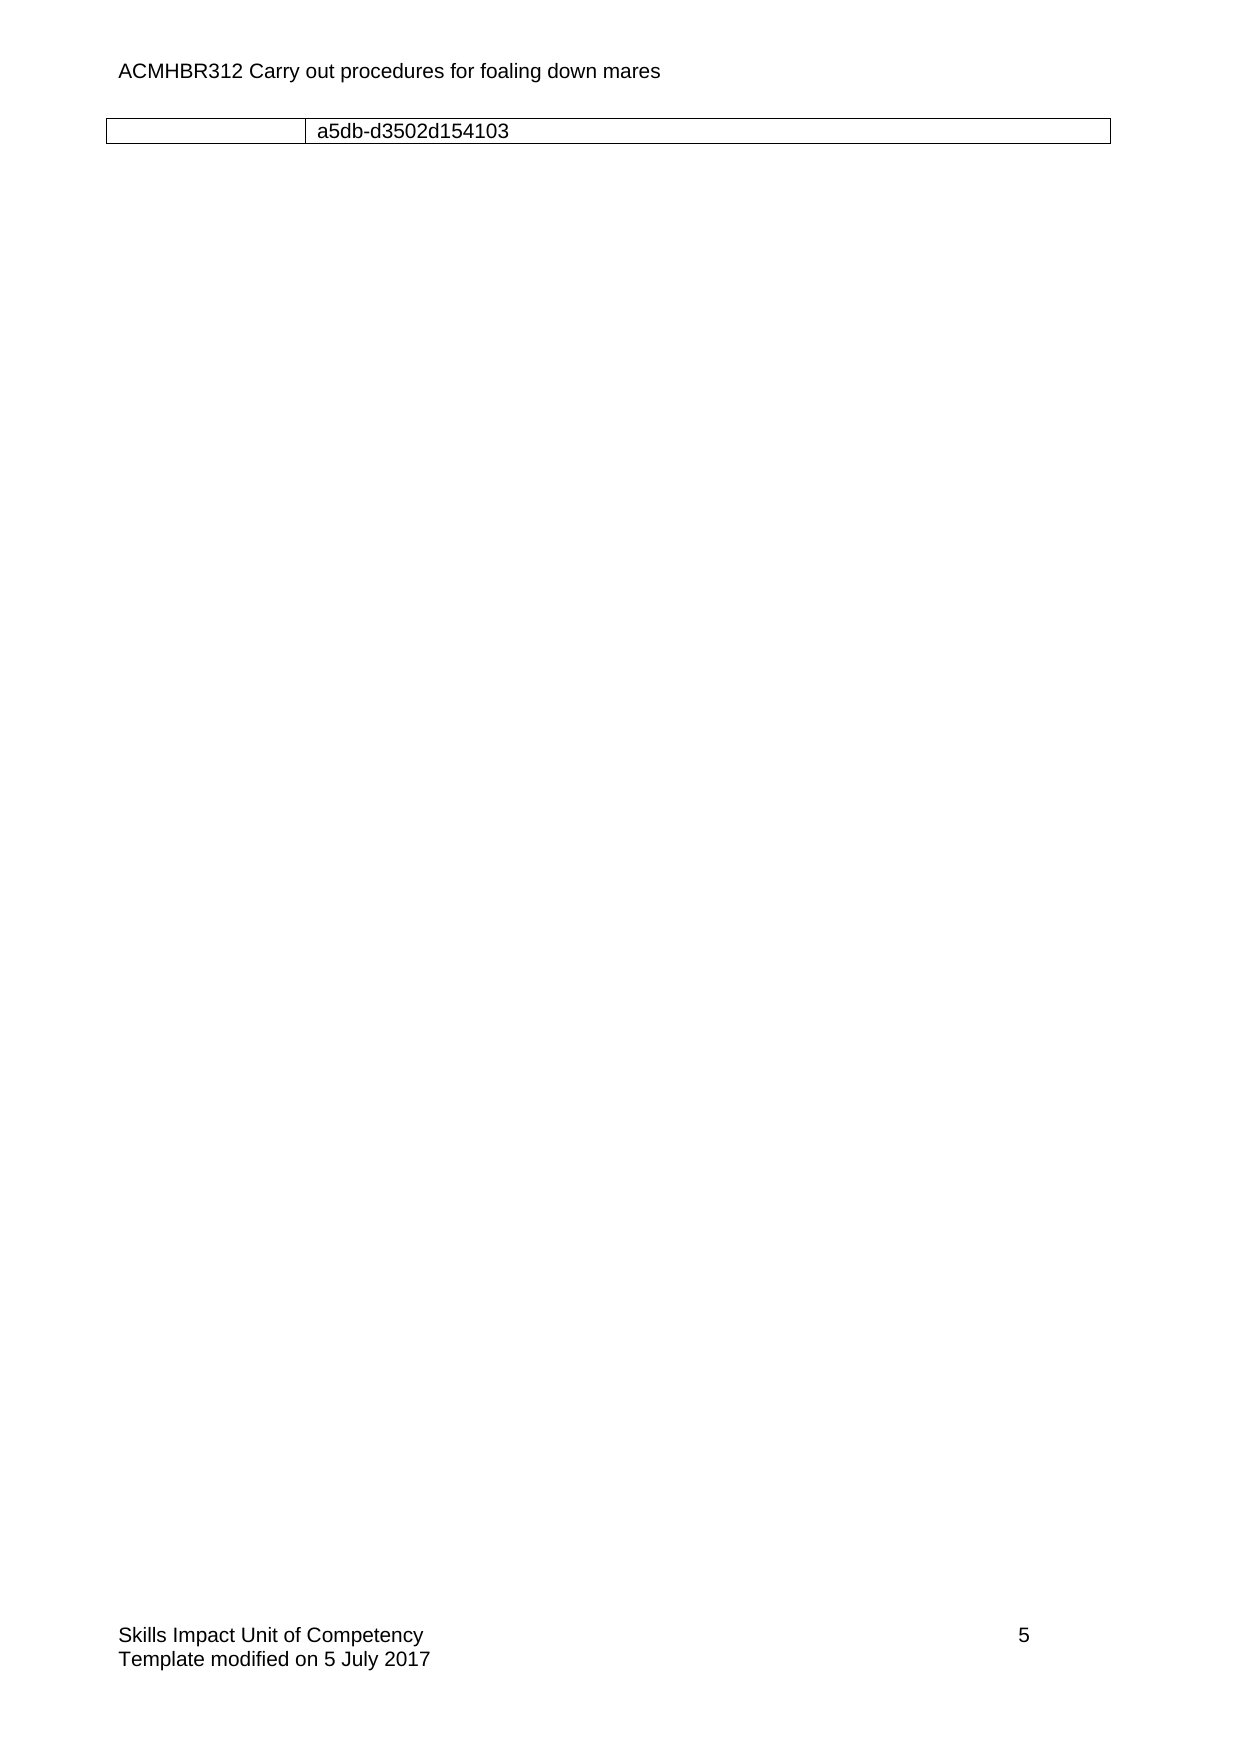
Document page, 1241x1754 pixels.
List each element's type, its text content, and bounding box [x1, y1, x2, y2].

table_header Links [107, 119, 305, 143]
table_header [306, 119, 1110, 143]
